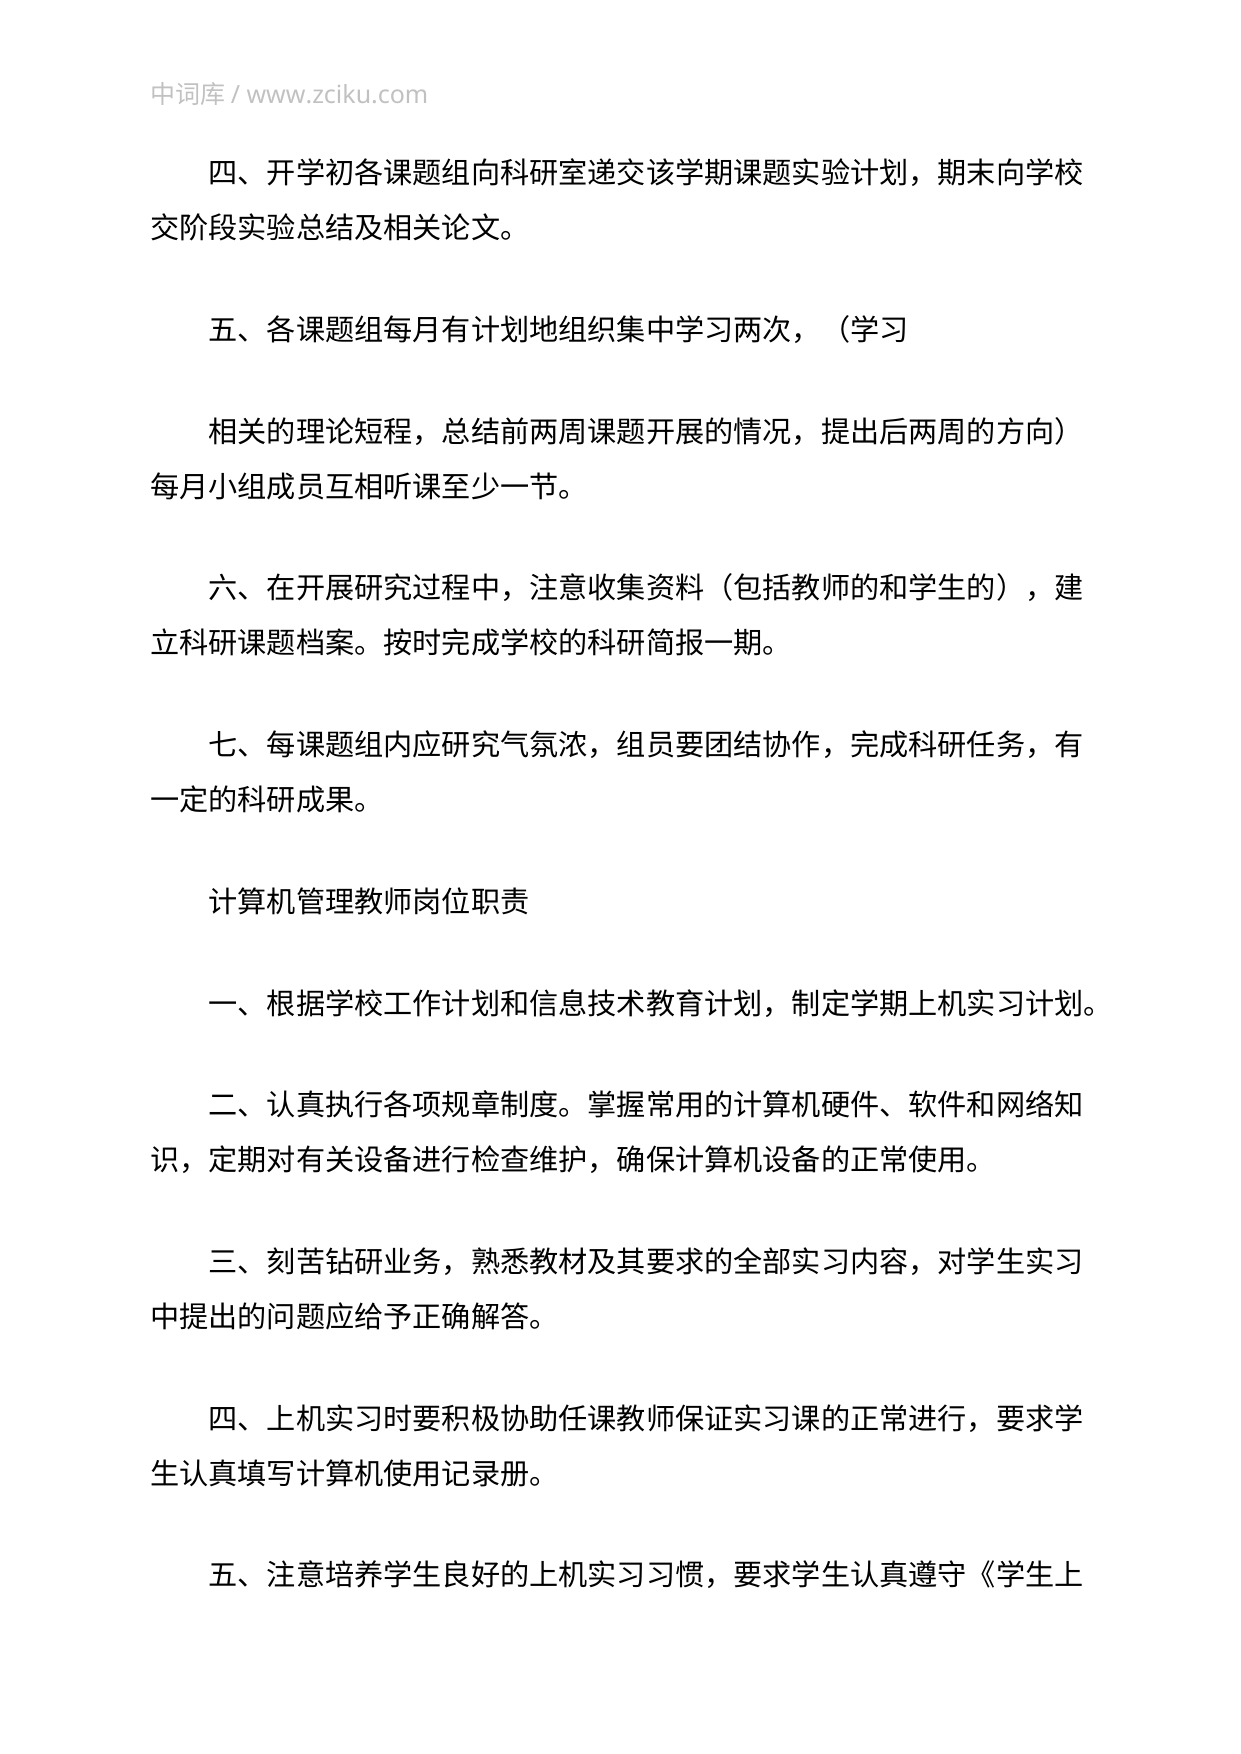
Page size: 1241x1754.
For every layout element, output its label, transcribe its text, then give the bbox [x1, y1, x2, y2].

text 四、上机实习时要积极协助任课教师保证实习课的正常进行，要求学生认真填写计算机使用记录册。 [150, 1395, 1090, 1492]
text 七、每课题组内应研究气氛浓，组员要团结协作，完成科研任务，有一定的科研成果。 [150, 722, 1090, 819]
text 六、在开展研究过程中，注意收集资料（包括教师的和学生的），建立科研课题档案。按时完成学校的科研简报一期。 [150, 565, 1090, 662]
text 相关的理论短程，总结前两周课题开展的情况，提出后两周的方向）每月小组成员互相听课至少一节。 [150, 408, 1090, 506]
text 计算机管理教师岗位职责 [150, 878, 1090, 921]
text 五、各课题组每月有计划地组织集中学习两次，（学习 [150, 307, 1090, 349]
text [150, 1552, 1090, 1594]
text 二、认真执行各项规章制度。掌握常用的计算机硬件、软件和网络知识，定期对有关设备进行检查维护，确保计算机设备的正常使用。 [150, 1082, 1090, 1179]
text 四、开学初各课题组向科研室递交该学期课题实验计划，期末向学校交阶段实验总结及相关论文。 [150, 150, 1090, 247]
text 一、根据学校工作计划和信息技术教育计划，制定学期上机实习计划。 [150, 980, 1090, 1022]
text 三、刻苦钻研业务，熟悉教材及其要求的全部实习内容，对学生实习中提出的问题应给予正确解答。 [150, 1239, 1090, 1336]
